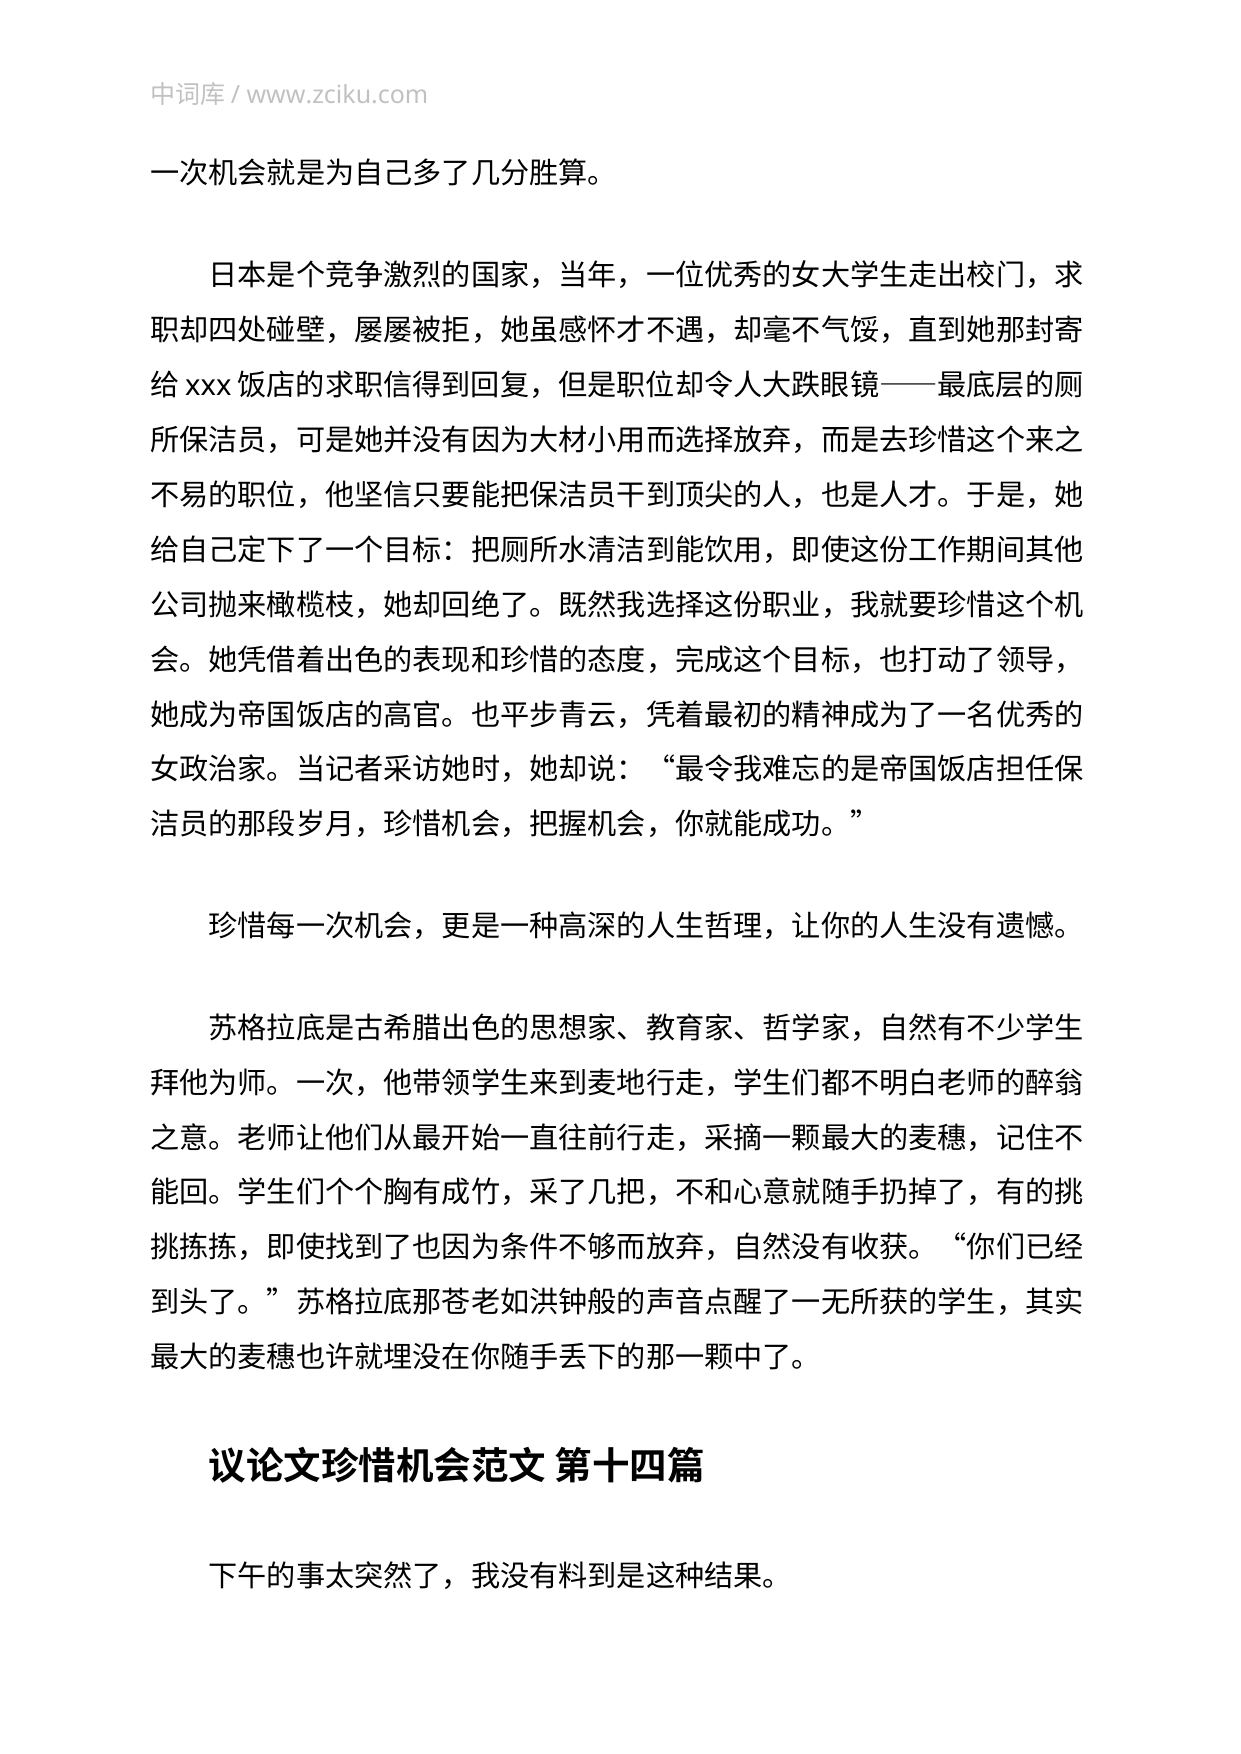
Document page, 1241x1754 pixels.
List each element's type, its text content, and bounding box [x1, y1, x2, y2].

text 下午的事太突然了，我没有料到是这种结果。 [150, 1553, 1090, 1595]
text 苏格拉底是古希腊出色的思想家、教育家、哲学家，自然有不少学生拜他为师。一次，他带领学生来到麦地行走，学生们都不明白老师的醉翁之意。老师让他们从最开始一直往前行走，采摘一颗最大的麦穗，记住不能回。学生们个个胸有成竹，采了几把，不和心意就随手扔掉了，有的挑挑拣拣，即使找到了也因为条件不够而放弃，自然没有收获。“你们已经到头了。”苏格拉底那苍老如洪钟般的声音点醒了一无所获的学生，其实最大的麦穗也许就埋没在你随手丢下的那一颗中了。 [150, 1004, 1090, 1376]
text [150, 150, 1090, 192]
text 日本是个竞争激烈的国家，当年，一位优秀的女大学生走出校门，求职却四处碰壁，屡屡被拒，她虽感怀才不遇，却毫不气馁，直到她那封寄给xxx饭店的求职信得到回复，但是职位却令人大跌眼镜——最底层的厕所保洁员，可是她并没有因为大材小用而选择放弃，而是去珍惜这个来之不易的职位，他坚信只要能把保洁员干到顶尖的人，也是人才。于是，她给自己定下了一个目标：把厕所水清洁到能饮用，即使这份工作期间其他公司抛来橄榄枝，她却回绝了。既然我选择这份职业，我就要珍惜这个机会。她凭借着出色的表现和珍惜的态度，完成这个目标，也打动了领导，她成为帝国饭店的高官。也平步青云，凭着最初的精神成为了一名优秀的女政治家。当记者采访她时，她却说：“最令我难忘的是帝国饭店担任保洁员的那段岁月，珍惜机会，把握机会，你就能成功。” [150, 252, 1090, 843]
text 珍惜每一次机会，更是一种高深的人生哲理，让你的人生没有遗憾。 [150, 903, 1090, 945]
text 议论文珍惜机会范文 第十四篇 [150, 1436, 1090, 1490]
